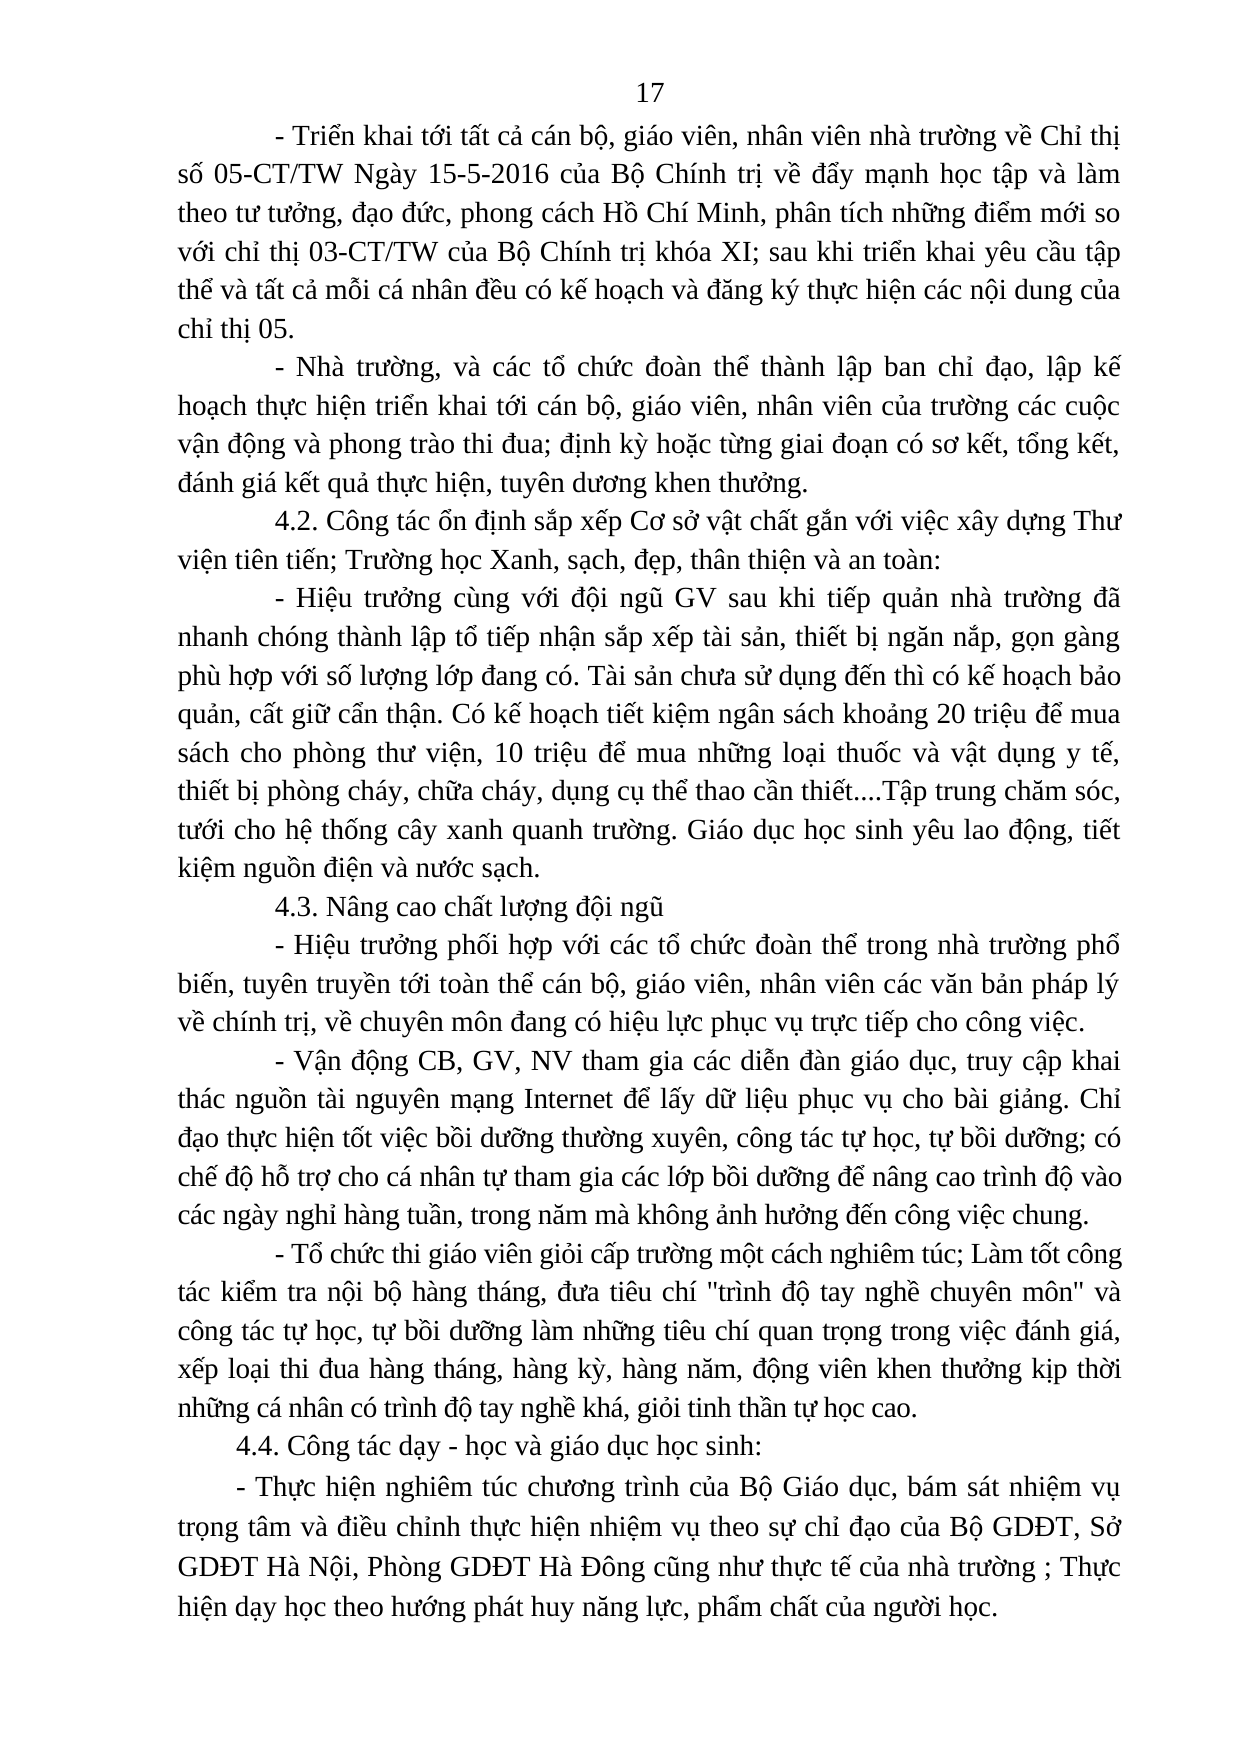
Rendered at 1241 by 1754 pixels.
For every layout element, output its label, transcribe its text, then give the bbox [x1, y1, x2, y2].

text - Hiệu trưởng phối hợp với các tổ chức đoàn thể trong nhà trường phổ biến, tuyên truyền tới toàn thể cán bộ, giáo viên, nhân viên các văn bản pháp lý về chính trị, về chuyên môn đang có hiệu lực phục vụ trực tiếp cho công việc. [177, 927, 1122, 1038]
text - Hiệu trưởng cùng với đội ngũ GV sau khi tiếp quản nhà trường đã nhanh chóng thành lập tổ tiếp nhận sắp xếp tài sản, thiết bị ngăn nắp, gọn gàng phù hợp với số lượng lớp đang có. Tài sản chưa sử dụng đến thì có kế hoạch bảo quản, cất giữ cẩn thận. Có kế hoạch tiết kiệm ngân sách khoảng 20 triệu để mua sách cho phòng thư viện, 10 triệu để mua những loại thuốc và vật dụng y tế, thiết bị phòng cháy, chữa cháy, dụng cụ thể thao cần thiết....Tập trung chăm sóc, tưới cho hệ thống cây xanh quanh trường. Giáo dục học sinh yêu lao động, tiết kiệm nguồn điện và nước sạch. [177, 581, 1122, 884]
text - Tổ chức thi giáo viên giỏi cấp trường một cách nghiêm túc; Làm tốt công tác kiểm tra nội bộ hàng tháng, đưa tiêu chí "trình độ tay nghề chuyên môn" và công tác tự học, tự bồi dưỡng làm những tiêu chí quan trọng trong việc đánh giá, xếp loại thi đua hàng tháng, hàng kỳ, hàng năm, động viên khen thưởng kịp thời những cá nhân có trình độ tay nghề khá, giỏi tinh thần tự học cao. [177, 1236, 1122, 1423]
text - Triển khai tới tất cả cán bộ, giáo viên, nhân viên nhà trường về Chỉ thị số 05-CT/TW Ngày 15-5-2016 của Bộ Chính trị về đẩy mạnh học tập và làm theo tư tưởng, đạo đức, phong cách Hồ Chí Minh, phân tích những điểm mới so với chỉ thị 03-CT/TW của Bộ Chính trị khóa XI; sau khi triển khai yêu cầu tập thể và tất cả mỗi cá nhân đều có kế hoạch và đăng ký thực hiện các nội dung của chỉ thị 05. [177, 118, 1122, 344]
text 4.3. Nâng cao chất lượng đội ngũ [177, 889, 1122, 922]
text 4.4. Công tác dạy - học và giáo dục học sinh: [177, 1428, 1122, 1462]
text 4.2. Công tác ổn định sắp xếp Cơ sở vật chất gắn với việc xây dựng Thư viện tiên tiến; Trường học Xanh, sạch, đẹp, thân thiện và an toàn: [177, 503, 1122, 576]
text - Vận động CB, GV, NV tham gia các diễn đàn giáo dục, truy cập khai thác nguồn tài nguyên mạng Internet để lấy dữ liệu phục vụ cho bài giảng. Chỉ đạo thực hiện tốt việc bồi dưỡng thường xuyên, công tác tự học, tự bồi dưỡng; có chế độ hỗ trợ cho cá nhân tự tham gia các lớp bồi dưỡng để nâng cao trình độ vào các ngày nghỉ hàng tuần, trong năm mà không ảnh hưởng đến công việc chung. [177, 1043, 1122, 1231]
text - Nhà trường, và các tổ chức đoàn thể thành lập ban chỉ đạo, lập kế hoạch thực hiện triển khai tới cán bộ, giáo viên, nhân viên của trường các cuộc vận động và phong trào thi đua; định kỳ hoặc từng giai đoạn có sơ kết, tổng kết, đánh giá kết quả thực hiện, tuyên dương khen thưởng. [177, 349, 1122, 498]
text - Thực hiện nghiêm túc chương trình của Bộ Giáo dục, bám sát nhiệm vụ trọng tâm và điều chỉnh thực hiện nhiệm vụ theo sự chỉ đạo của Bộ GDĐT, Sở GDĐT Hà Nội, Phòng GDĐT Hà Đông cũng như thực tế của nhà trường ; Thực hiện dạy học theo hướng phát huy năng lực, phẩm chất của người học. [177, 1469, 1122, 1623]
